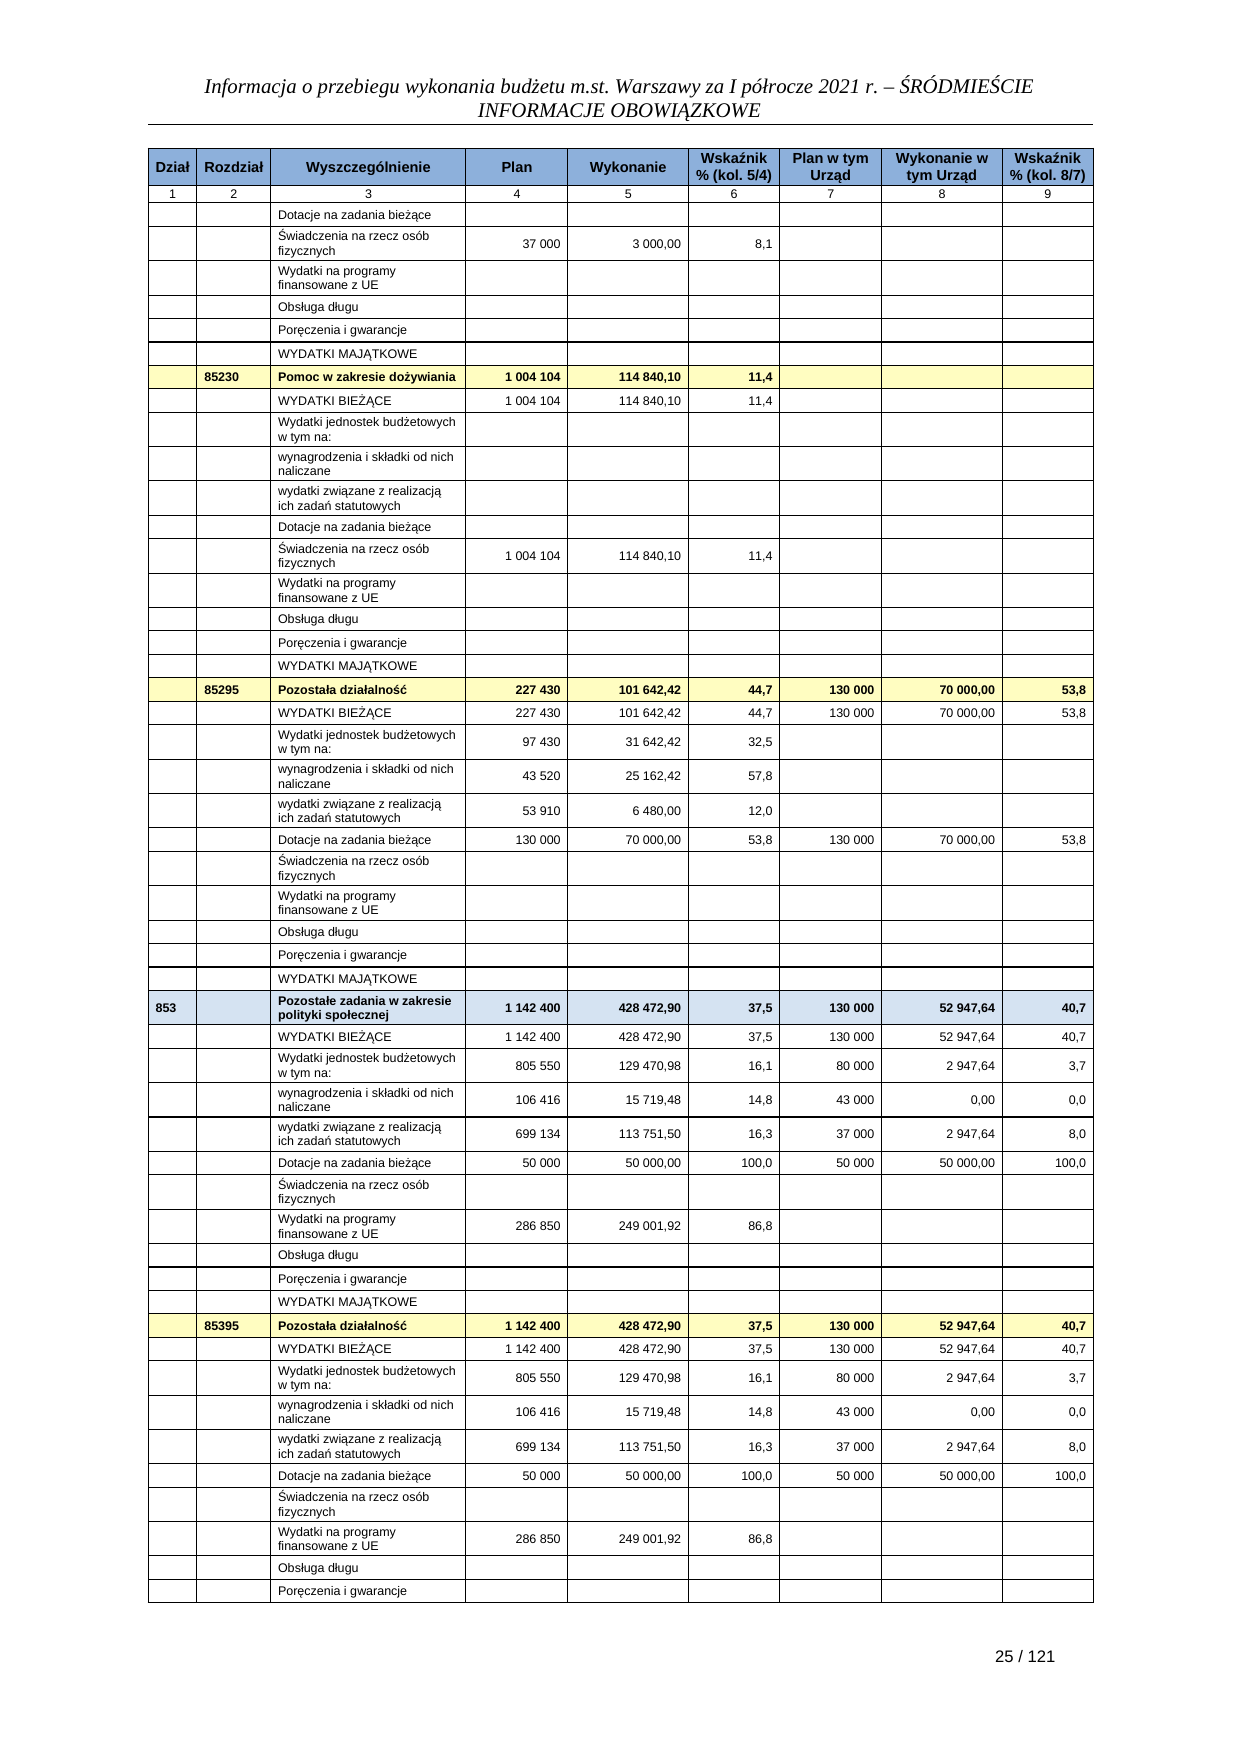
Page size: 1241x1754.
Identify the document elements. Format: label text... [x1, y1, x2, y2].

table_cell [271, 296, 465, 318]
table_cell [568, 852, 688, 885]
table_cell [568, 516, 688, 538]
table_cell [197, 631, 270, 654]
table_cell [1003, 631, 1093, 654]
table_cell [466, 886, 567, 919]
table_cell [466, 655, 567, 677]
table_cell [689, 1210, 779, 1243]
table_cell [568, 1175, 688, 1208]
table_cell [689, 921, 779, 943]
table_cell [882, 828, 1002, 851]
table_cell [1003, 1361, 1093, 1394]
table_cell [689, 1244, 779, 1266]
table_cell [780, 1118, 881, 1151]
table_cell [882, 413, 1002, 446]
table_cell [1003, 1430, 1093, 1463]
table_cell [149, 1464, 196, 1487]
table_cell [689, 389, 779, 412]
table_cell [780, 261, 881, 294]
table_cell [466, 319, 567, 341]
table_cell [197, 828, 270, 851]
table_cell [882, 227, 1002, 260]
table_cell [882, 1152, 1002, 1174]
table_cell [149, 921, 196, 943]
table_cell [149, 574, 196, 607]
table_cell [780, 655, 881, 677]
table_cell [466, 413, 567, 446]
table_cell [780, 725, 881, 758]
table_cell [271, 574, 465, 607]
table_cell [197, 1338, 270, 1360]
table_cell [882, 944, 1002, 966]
table_header Plan w tym Urząd [780, 149, 881, 185]
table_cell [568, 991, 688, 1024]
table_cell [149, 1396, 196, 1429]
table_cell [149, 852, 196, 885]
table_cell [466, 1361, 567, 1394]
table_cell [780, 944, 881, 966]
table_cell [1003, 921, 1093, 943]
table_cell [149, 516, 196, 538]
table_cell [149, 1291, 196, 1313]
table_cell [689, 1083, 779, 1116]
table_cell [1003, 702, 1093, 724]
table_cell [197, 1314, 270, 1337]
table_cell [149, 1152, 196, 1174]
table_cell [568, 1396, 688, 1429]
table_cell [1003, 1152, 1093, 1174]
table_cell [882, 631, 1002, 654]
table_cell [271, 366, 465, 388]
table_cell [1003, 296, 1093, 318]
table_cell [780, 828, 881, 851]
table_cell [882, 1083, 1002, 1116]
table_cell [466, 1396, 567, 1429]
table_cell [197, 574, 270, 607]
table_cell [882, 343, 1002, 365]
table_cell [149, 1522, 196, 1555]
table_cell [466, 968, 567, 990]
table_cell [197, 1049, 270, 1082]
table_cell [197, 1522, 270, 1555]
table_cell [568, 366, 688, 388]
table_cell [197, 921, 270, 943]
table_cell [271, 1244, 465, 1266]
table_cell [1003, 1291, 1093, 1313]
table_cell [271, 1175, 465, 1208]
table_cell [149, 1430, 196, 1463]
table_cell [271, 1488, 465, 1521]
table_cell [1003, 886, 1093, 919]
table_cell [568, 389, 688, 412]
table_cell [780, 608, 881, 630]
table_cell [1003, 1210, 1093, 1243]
table_header Rozdział [197, 149, 270, 185]
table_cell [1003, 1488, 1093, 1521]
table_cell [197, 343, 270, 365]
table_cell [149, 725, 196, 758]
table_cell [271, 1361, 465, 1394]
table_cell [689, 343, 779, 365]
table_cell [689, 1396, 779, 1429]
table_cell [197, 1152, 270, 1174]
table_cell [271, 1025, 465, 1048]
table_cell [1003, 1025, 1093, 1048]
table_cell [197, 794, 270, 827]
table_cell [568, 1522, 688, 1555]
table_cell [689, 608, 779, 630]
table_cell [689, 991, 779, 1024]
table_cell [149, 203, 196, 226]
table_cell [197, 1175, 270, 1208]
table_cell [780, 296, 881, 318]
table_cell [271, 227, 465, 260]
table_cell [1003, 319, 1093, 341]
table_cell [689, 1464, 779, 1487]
table_cell 9 [1003, 186, 1093, 202]
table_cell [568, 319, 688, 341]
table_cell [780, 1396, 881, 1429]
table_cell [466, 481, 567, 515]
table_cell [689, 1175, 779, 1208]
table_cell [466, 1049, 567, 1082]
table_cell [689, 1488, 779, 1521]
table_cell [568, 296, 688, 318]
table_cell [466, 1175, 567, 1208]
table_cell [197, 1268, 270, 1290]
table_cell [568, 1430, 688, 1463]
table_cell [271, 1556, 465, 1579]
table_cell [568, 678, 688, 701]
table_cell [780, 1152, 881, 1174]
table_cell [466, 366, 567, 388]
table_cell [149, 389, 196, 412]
table_header Wykonanie [568, 149, 688, 185]
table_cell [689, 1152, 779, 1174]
table_header Dział [149, 149, 196, 185]
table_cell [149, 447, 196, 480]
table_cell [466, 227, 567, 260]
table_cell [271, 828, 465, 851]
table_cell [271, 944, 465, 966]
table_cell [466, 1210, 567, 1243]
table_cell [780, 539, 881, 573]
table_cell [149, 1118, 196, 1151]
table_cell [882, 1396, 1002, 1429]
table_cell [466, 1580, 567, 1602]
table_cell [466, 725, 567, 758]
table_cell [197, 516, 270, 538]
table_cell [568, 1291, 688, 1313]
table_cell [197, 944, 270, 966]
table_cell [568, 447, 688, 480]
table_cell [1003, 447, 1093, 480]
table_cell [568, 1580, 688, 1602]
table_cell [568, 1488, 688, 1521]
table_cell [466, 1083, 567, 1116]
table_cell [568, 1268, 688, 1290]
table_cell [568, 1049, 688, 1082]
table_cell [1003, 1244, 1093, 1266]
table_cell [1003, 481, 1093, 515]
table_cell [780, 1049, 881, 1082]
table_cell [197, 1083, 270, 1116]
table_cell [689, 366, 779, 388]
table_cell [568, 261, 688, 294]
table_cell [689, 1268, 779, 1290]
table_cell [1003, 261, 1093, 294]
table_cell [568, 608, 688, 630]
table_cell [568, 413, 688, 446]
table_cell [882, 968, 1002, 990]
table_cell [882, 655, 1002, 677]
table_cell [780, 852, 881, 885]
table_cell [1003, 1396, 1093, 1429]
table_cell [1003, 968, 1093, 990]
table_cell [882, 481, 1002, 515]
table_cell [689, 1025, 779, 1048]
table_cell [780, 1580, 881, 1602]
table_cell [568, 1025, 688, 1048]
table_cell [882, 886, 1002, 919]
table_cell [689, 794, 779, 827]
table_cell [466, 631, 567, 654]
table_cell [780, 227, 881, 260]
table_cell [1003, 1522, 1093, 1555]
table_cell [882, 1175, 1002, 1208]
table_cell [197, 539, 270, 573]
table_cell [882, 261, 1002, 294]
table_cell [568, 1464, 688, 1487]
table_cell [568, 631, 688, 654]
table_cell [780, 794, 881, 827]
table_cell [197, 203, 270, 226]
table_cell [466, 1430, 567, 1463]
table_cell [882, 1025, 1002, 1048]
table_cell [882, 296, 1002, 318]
table_cell 3 [271, 186, 465, 202]
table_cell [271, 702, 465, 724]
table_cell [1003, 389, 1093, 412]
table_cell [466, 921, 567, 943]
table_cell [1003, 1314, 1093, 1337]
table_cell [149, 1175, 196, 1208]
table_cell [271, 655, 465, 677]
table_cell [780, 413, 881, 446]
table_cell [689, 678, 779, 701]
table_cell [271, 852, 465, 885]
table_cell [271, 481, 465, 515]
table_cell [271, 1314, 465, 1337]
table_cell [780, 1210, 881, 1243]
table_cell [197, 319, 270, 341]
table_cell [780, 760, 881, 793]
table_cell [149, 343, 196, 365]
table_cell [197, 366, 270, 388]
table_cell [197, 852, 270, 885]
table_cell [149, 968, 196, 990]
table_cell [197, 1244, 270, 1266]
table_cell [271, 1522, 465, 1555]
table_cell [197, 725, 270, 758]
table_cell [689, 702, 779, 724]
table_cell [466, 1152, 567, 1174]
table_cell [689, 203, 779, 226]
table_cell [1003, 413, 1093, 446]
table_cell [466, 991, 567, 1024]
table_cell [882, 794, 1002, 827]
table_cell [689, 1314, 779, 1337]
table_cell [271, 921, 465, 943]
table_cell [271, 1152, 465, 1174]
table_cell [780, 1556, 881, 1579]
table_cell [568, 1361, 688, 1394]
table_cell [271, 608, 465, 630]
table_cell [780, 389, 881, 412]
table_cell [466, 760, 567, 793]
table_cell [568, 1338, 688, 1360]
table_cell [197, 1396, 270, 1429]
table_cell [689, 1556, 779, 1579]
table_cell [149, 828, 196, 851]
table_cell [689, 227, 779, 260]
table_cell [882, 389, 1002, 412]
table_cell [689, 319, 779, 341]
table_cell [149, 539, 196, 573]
table_cell 1 [149, 186, 196, 202]
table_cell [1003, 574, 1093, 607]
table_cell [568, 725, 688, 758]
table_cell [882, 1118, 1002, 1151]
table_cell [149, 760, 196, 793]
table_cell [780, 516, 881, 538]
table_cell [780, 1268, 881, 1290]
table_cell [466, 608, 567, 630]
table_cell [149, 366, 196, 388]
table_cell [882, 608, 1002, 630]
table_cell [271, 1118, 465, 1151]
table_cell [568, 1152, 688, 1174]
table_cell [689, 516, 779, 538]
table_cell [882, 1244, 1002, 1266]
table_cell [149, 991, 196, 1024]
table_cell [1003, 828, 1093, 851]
table_cell 7 [780, 186, 881, 202]
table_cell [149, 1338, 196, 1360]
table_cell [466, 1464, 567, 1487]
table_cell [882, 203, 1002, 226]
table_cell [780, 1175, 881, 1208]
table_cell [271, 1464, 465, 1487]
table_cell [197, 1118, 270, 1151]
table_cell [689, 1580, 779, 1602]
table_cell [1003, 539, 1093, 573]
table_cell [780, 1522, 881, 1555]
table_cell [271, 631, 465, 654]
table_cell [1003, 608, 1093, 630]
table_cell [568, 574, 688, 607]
table_cell 6 [689, 186, 779, 202]
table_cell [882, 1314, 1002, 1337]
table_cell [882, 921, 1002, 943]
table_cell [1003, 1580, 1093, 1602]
table_header Wskaźnik % (kol. 5/4) [689, 149, 779, 185]
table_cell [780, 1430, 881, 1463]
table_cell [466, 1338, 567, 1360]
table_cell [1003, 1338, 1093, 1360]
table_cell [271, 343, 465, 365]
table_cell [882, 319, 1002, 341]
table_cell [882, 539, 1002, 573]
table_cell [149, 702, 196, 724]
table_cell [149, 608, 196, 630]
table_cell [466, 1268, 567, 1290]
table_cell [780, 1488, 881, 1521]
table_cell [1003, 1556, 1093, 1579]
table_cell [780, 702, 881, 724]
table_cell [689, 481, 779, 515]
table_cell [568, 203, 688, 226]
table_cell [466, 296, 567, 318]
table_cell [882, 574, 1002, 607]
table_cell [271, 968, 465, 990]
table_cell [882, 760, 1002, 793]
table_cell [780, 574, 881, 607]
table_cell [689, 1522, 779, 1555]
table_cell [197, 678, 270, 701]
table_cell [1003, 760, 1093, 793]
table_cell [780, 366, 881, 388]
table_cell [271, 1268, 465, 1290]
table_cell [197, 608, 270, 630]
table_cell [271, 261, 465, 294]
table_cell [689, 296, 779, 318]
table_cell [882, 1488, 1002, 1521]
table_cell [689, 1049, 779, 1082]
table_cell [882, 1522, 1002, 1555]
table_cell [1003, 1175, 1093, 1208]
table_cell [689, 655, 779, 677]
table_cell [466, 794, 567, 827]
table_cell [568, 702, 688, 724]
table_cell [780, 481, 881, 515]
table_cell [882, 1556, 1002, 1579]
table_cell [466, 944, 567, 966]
table_header Wyszczególnienie [271, 149, 465, 185]
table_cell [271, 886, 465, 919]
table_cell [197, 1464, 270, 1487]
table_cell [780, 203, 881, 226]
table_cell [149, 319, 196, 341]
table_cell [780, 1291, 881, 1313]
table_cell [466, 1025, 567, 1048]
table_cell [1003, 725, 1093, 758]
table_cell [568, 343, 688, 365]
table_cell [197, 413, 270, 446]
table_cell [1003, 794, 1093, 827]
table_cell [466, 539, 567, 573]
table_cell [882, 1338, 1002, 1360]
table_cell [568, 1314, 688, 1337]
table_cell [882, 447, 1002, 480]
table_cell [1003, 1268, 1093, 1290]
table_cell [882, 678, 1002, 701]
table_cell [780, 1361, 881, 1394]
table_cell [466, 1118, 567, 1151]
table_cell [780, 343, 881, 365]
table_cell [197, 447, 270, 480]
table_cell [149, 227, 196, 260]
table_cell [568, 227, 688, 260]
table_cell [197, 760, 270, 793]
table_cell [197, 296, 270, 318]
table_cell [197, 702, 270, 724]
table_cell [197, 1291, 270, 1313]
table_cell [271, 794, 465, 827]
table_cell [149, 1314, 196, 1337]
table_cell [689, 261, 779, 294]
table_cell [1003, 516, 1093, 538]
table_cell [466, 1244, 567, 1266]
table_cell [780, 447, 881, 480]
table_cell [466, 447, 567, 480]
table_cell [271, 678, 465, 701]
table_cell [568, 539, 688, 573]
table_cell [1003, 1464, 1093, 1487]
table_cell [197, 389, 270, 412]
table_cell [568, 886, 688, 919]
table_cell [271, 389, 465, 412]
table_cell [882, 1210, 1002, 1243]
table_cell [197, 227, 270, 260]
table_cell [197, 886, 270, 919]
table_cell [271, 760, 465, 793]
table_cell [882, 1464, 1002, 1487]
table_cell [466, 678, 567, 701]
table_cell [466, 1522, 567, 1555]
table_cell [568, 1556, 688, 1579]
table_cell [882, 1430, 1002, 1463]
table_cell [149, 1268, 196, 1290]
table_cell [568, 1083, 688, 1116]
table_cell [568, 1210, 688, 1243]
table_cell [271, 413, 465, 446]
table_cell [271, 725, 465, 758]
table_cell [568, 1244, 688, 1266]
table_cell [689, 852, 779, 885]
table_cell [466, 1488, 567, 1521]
table_cell 2 [197, 186, 270, 202]
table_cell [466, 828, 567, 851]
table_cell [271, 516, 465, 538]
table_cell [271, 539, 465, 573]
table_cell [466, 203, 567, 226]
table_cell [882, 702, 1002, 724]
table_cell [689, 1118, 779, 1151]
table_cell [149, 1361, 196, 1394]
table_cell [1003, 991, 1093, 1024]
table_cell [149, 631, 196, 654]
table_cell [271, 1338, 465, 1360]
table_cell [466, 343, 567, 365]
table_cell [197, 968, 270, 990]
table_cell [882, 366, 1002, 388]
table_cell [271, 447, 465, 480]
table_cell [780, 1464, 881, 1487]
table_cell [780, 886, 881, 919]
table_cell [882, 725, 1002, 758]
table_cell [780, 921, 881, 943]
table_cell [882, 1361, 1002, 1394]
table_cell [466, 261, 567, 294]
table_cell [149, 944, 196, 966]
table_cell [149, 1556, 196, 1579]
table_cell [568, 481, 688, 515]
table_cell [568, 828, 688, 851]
table_cell 5 [568, 186, 688, 202]
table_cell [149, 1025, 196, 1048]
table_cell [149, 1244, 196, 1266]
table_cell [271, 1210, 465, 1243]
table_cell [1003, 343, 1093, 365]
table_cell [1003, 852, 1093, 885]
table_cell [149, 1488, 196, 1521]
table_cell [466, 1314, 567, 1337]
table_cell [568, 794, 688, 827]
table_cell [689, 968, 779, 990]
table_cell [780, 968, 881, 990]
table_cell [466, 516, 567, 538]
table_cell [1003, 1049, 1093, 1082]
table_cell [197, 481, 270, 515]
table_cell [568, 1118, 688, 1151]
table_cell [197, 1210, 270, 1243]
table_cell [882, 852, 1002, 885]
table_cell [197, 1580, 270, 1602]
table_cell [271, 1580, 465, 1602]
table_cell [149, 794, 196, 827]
table_cell 4 [466, 186, 567, 202]
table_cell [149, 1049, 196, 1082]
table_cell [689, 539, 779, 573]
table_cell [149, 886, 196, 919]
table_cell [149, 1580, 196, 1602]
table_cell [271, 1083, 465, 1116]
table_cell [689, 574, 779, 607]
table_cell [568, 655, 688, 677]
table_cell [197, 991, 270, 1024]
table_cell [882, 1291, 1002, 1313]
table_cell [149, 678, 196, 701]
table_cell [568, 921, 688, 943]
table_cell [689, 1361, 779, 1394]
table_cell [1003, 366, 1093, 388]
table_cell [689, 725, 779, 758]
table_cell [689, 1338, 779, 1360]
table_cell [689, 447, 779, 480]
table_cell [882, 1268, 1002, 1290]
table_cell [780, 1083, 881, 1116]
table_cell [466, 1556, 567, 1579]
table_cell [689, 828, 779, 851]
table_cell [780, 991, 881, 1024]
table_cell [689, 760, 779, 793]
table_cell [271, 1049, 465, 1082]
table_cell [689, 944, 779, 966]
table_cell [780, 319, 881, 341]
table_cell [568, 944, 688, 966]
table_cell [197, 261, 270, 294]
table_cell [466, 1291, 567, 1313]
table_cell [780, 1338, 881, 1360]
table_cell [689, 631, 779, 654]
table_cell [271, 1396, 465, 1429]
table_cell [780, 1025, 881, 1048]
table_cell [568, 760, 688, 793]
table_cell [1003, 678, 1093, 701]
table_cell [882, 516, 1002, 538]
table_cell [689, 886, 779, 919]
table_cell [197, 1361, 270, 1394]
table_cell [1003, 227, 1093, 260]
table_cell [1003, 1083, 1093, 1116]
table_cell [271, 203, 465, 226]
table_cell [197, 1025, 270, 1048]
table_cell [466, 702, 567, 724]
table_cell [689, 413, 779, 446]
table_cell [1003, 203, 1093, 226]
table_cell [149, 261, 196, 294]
table_header Plan [466, 149, 567, 185]
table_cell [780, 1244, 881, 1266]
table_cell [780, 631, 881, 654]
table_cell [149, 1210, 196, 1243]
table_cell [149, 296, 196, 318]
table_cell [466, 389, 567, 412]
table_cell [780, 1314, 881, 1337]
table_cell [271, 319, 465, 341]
table_header Wykonanie w tym Urząd [882, 149, 1002, 185]
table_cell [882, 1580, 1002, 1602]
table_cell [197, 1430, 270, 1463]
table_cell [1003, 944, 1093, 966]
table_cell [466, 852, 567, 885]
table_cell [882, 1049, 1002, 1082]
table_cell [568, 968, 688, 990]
table_header Wskaźnik % (kol. 8/7) [1003, 149, 1093, 185]
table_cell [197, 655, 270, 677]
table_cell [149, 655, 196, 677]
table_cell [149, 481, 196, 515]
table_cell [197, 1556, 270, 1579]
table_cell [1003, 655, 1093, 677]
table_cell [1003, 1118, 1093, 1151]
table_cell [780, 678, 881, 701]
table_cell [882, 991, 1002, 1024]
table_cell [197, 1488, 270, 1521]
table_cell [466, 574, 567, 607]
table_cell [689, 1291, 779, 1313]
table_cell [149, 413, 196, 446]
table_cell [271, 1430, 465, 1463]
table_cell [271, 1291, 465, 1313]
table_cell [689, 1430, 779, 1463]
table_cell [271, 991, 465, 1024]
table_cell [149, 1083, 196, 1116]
table_cell 8 [882, 186, 1002, 202]
